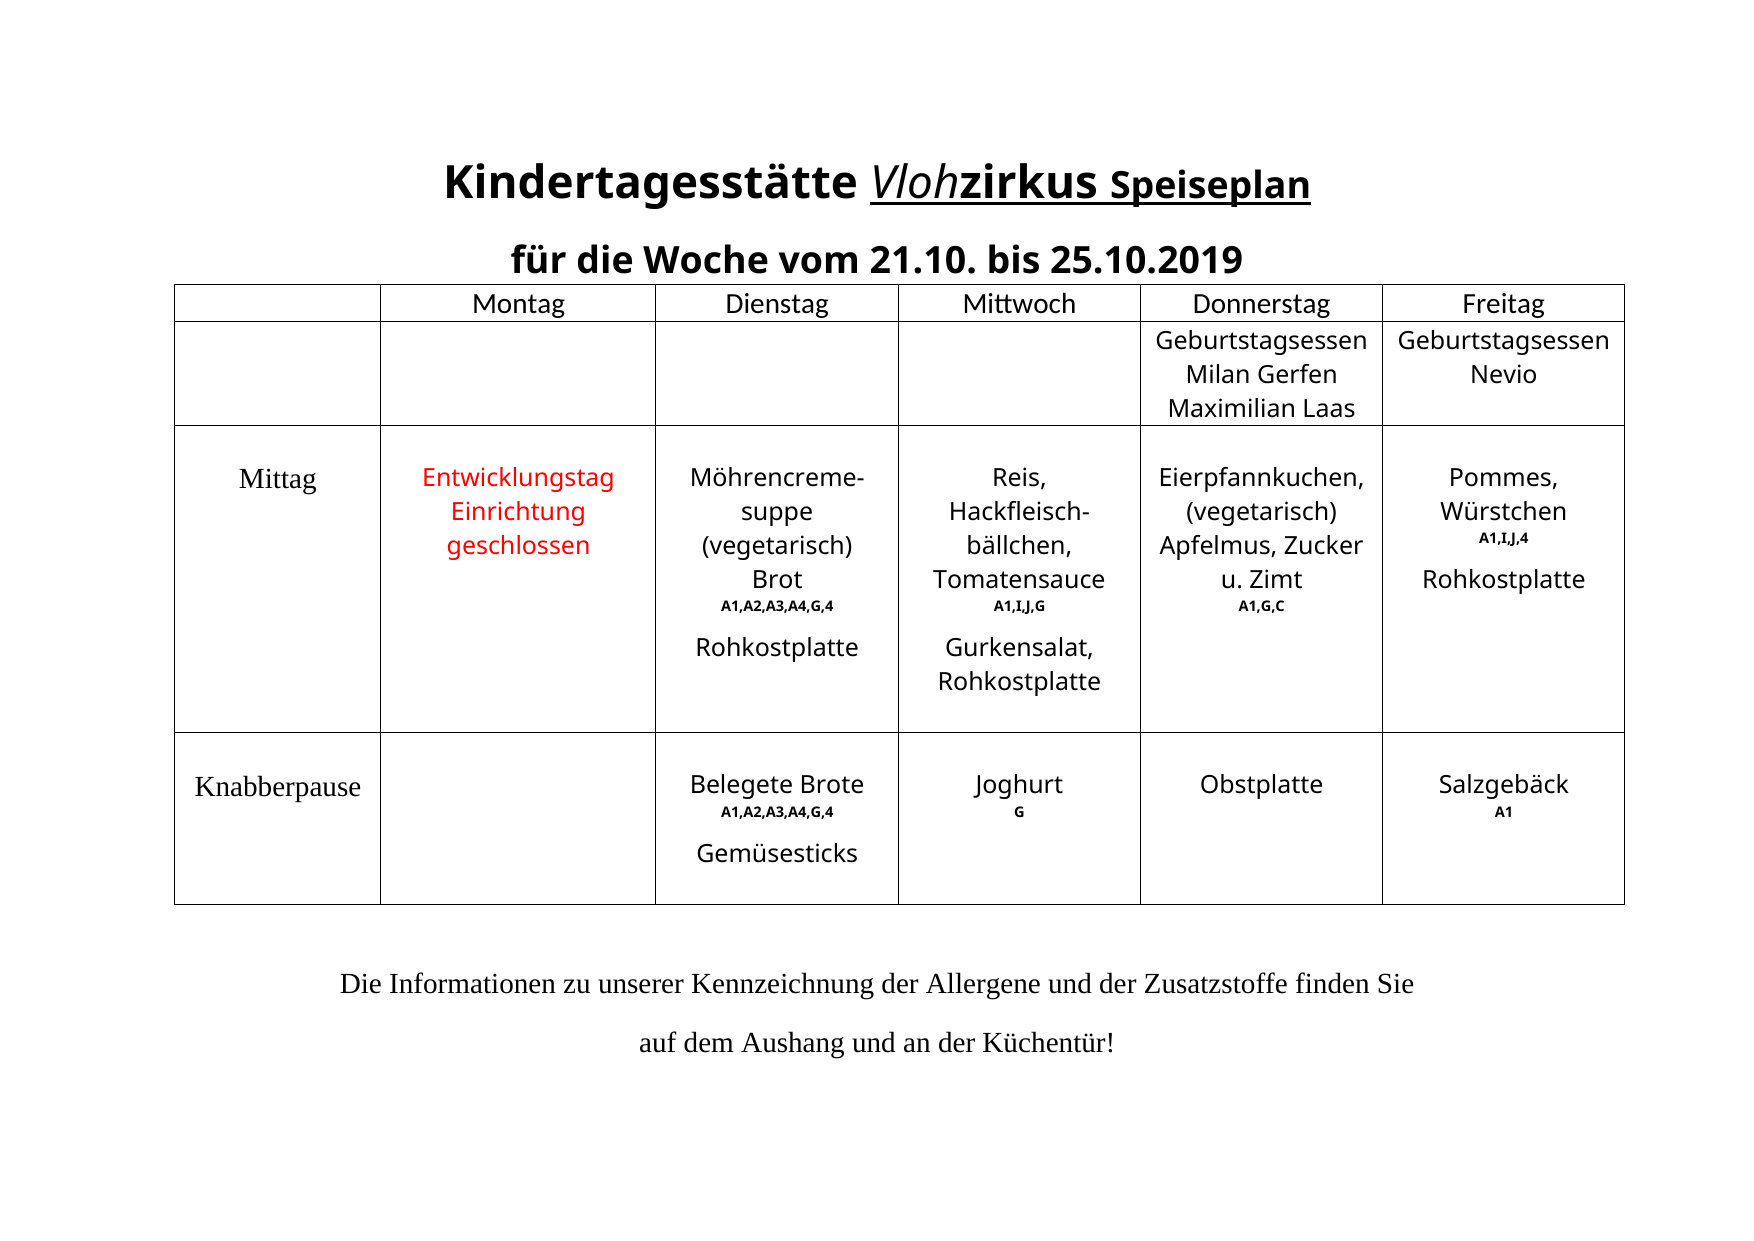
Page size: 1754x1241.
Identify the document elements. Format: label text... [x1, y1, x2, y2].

text Kindertagesstätte Vlohzirkus Speiseplan [112, 150, 1641, 212]
table_cell Geburtstagsessen Milan Gerfen Maximilian Laas [1141, 322, 1382, 424]
table_cell Obstplatte [1141, 733, 1382, 903]
table_cell Mittag [175, 426, 380, 732]
table_header Donnerstag [1141, 285, 1382, 321]
table_cell Knabberpause [175, 733, 380, 903]
table_cell Entwicklungstag Einrichtung geschlossen [381, 426, 655, 732]
table_cell [381, 322, 655, 424]
table_header Montag [381, 285, 655, 321]
table_cell [175, 322, 380, 424]
text für die Woche vom 21.10. bis 25.10.2019 [112, 233, 1641, 284]
table_cell Möhrencreme- suppe (vegetarisch) Brot A1,A2,A3,A4,G,4 Rohkostplatte [656, 426, 898, 732]
table_cell Pommes, Würstchen A1,I,J,4 Rohkostplatte [1383, 426, 1624, 732]
table_header Dienstag [656, 285, 898, 321]
table_cell Belegete Brote A1,A2,A3,A4,G,4 Gemüsesticks [656, 733, 898, 903]
text auf dem Aushang und an der Küchentür! [112, 1026, 1641, 1059]
table_cell [381, 733, 655, 903]
table_header Freitag [1383, 285, 1624, 321]
table_header Mittwoch [899, 285, 1140, 321]
table_cell [656, 322, 898, 424]
table_header [175, 285, 380, 321]
table_cell Joghurt G [899, 733, 1140, 903]
table_cell Salzgebäck A1 [1383, 733, 1624, 903]
text Die Informationen zu unserer Kennzeichnung der Allergene und der Zusatzstoffe finden Sie [112, 966, 1641, 1000]
table_cell Geburtstagsessen Nevio [1383, 322, 1624, 424]
table_cell Reis, Hackfleisch-bällchen, Tomatensauce A1,I,J,G Gurkensalat, Rohkostplatte [899, 426, 1140, 732]
table_cell Eierpfannkuchen, (vegetarisch) Apfelmus, Zucker u. Zimt A1,G,C [1141, 426, 1382, 732]
table_cell [899, 322, 1140, 424]
